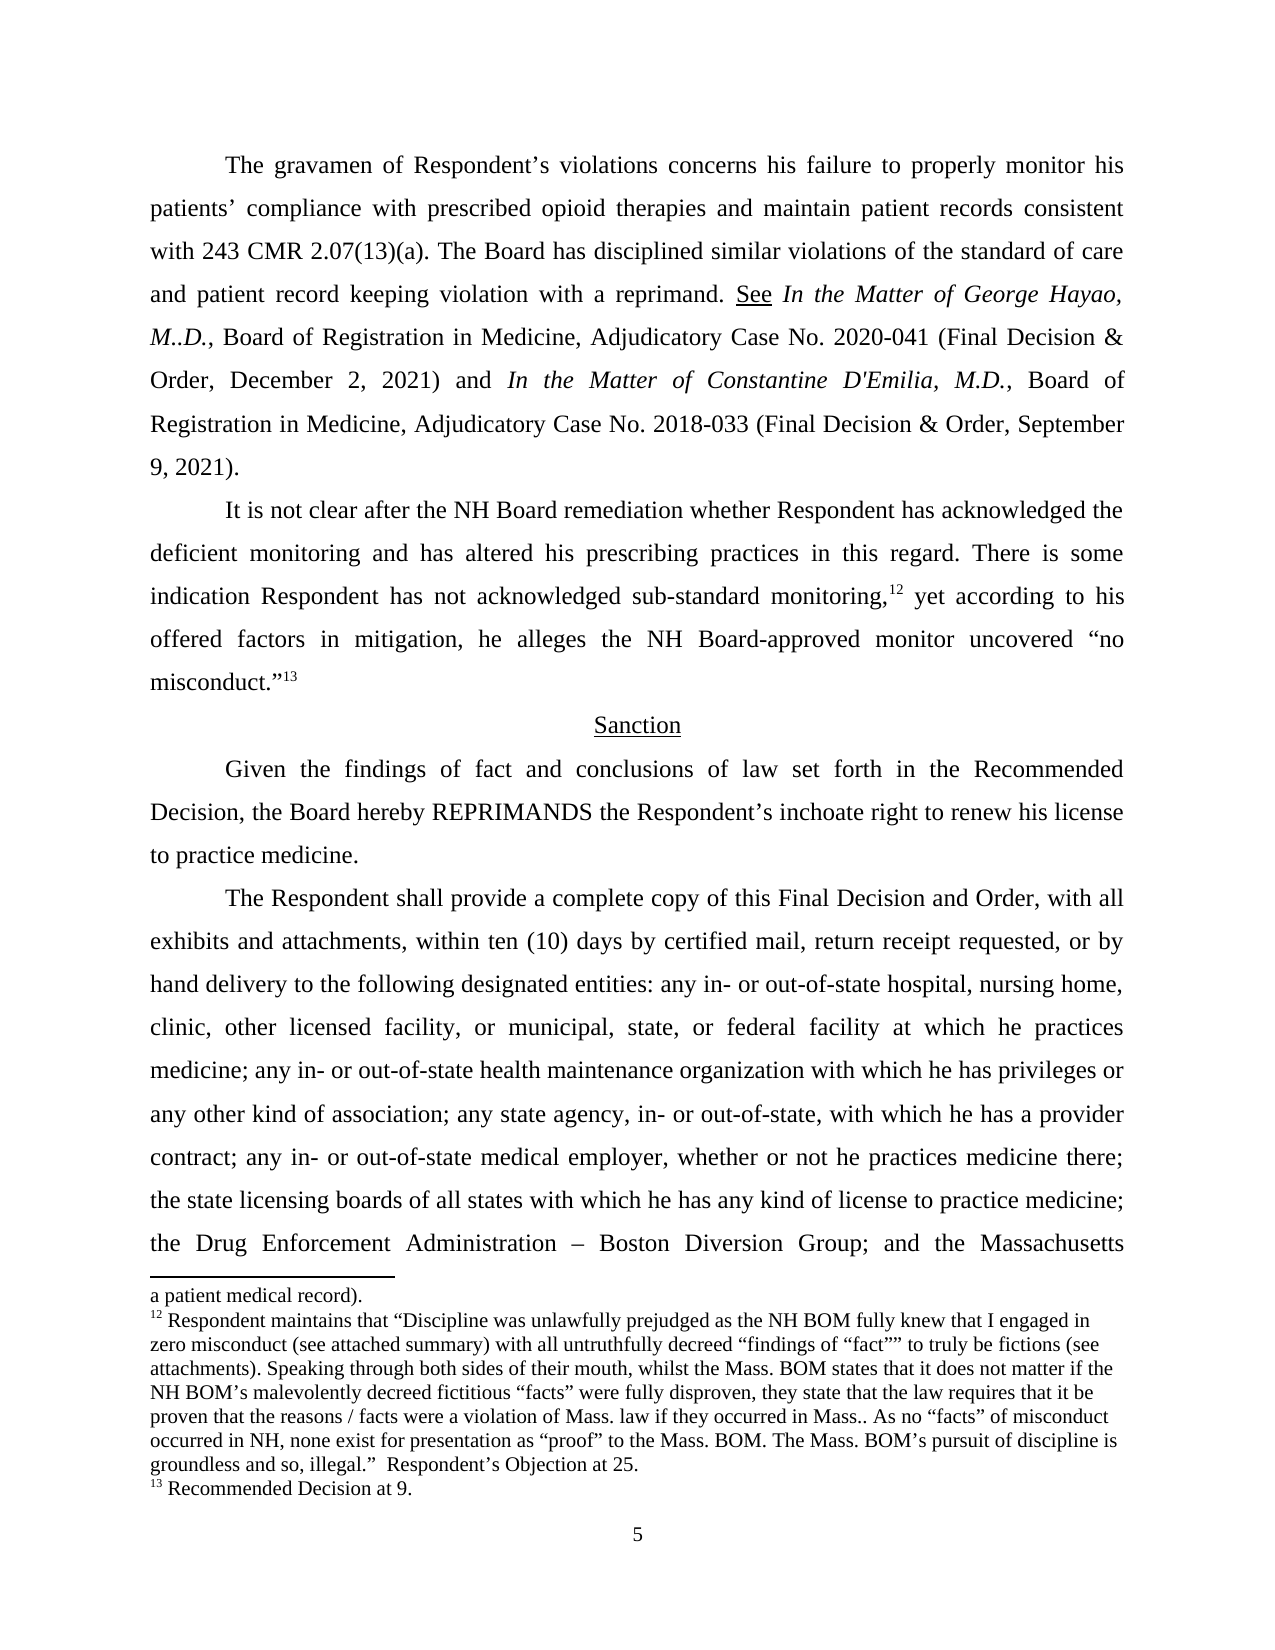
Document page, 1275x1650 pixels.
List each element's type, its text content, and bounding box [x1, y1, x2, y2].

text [150, 883, 1125, 1257]
text Given the findings of fact and conclusions of law set forth in the Recommended Decision, the Board hereby REPRIMANDS the Respondent’s inchoate right to renew his license to practice medicine. [150, 754, 1125, 869]
text The gravamen of Respondent’s violations concerns his failure to properly monitor his patients’ compliance with prescribed opioid therapies and maintain patient records consistent with 243 CMR 2.07(13)(a). The Board has disciplined similar violations of the standard of care and patient record keeping violation with a reprimand. See In the Matter of George Hayao, M..D., Board of Registration in Medicine, Adjudicatory Case No. 2020-041 (Final Decision & Order, December 2, 2021) and In the Matter of Constantine D'Emilia, M.D., Board of Registration in Medicine, Adjudicatory Case No. 2018-033 (Final Decision & Order, September 9, 2021). [150, 150, 1125, 481]
text Sanction [150, 711, 1125, 739]
text It is not clear after the NH Board remediation whether Respondent has acknowledged the deficient monitoring and has altered his prescribing practices in this regard. There is some indication Respondent has not acknowledged sub-standard monitoring, yet according to his offered factors in mitigation, he alleges the NH Board-approved monitor uncovered “no misconduct.” [150, 495, 1125, 696]
